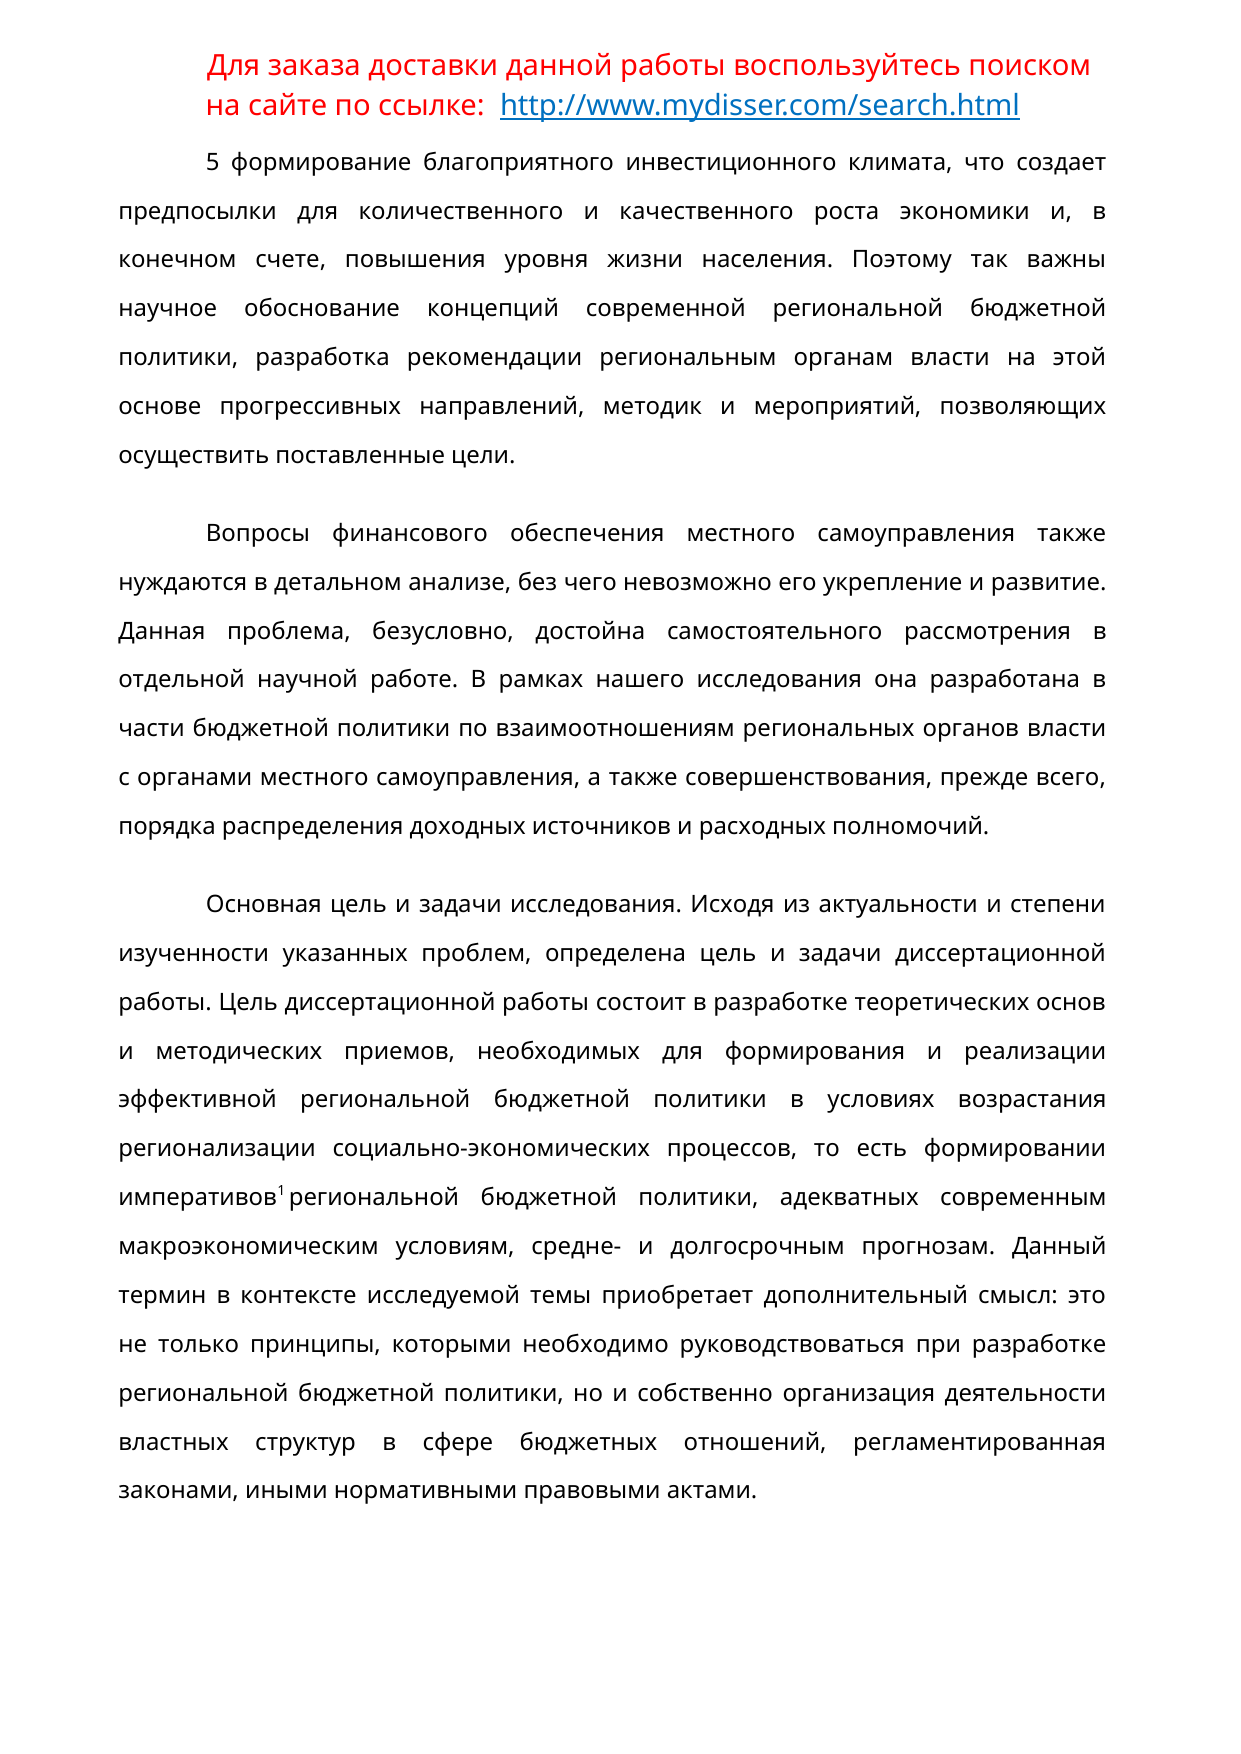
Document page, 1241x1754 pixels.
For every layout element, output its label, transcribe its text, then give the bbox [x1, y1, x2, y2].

text Основная цель и задачи исследования. Исходя из актуальности и степени изученности указанных проблем, определена цель и задачи диссертационной работы. Цель диссертационной работы состоит в разработке теоретических основ и методических приемов, необходимых для формирования и реализации эффективной региональной бюджетной политики в условиях возрастания регионализации социально-экономических процессов, то есть формировании императивов1 региональной бюджетной политики, адекватных современным макроэкономическим условиям, средне- и долгосрочным прогнозам. Данный термин в контексте исследуемой темы приобретает дополнительный смысл: это не только принципы, которыми необходимо руководствоваться при разработке региональной бюджетной политики, но и собственно организация деятельности властных структур в сфере бюджетных отношений, регламентированная законами, иными нормативными правовыми актами. [118, 887, 1107, 1506]
text Вопросы финансового обеспечения местного самоуправления также нуждаются в детальном анализе, без чего невозможно его укрепление и развитие. Данная проблема, безусловно, достойна самостоятельного рассмотрения в отдельной научной работе. В рамках нашего исследования она разработана в части бюджетной политики по взаимоотношениям региональных органов власти с органами местного самоуправления, а также совершенствования, прежде всего, порядка распределения доходных источников и расходных полномочий. [118, 516, 1107, 841]
text 5 формирование благоприятного инвестиционного климата, что создает предпосылки для количественного и качественного роста экономики и, в конечном счете, повышения уровня жизни населения. Поэтому так важны научное обоснование концепций современной региональной бюджетной политики, разработка рекомендации региональным органам власти на этой основе прогрессивных направлений, методик и мероприятий, позволяющих осуществить поставленные цели. [118, 144, 1107, 470]
